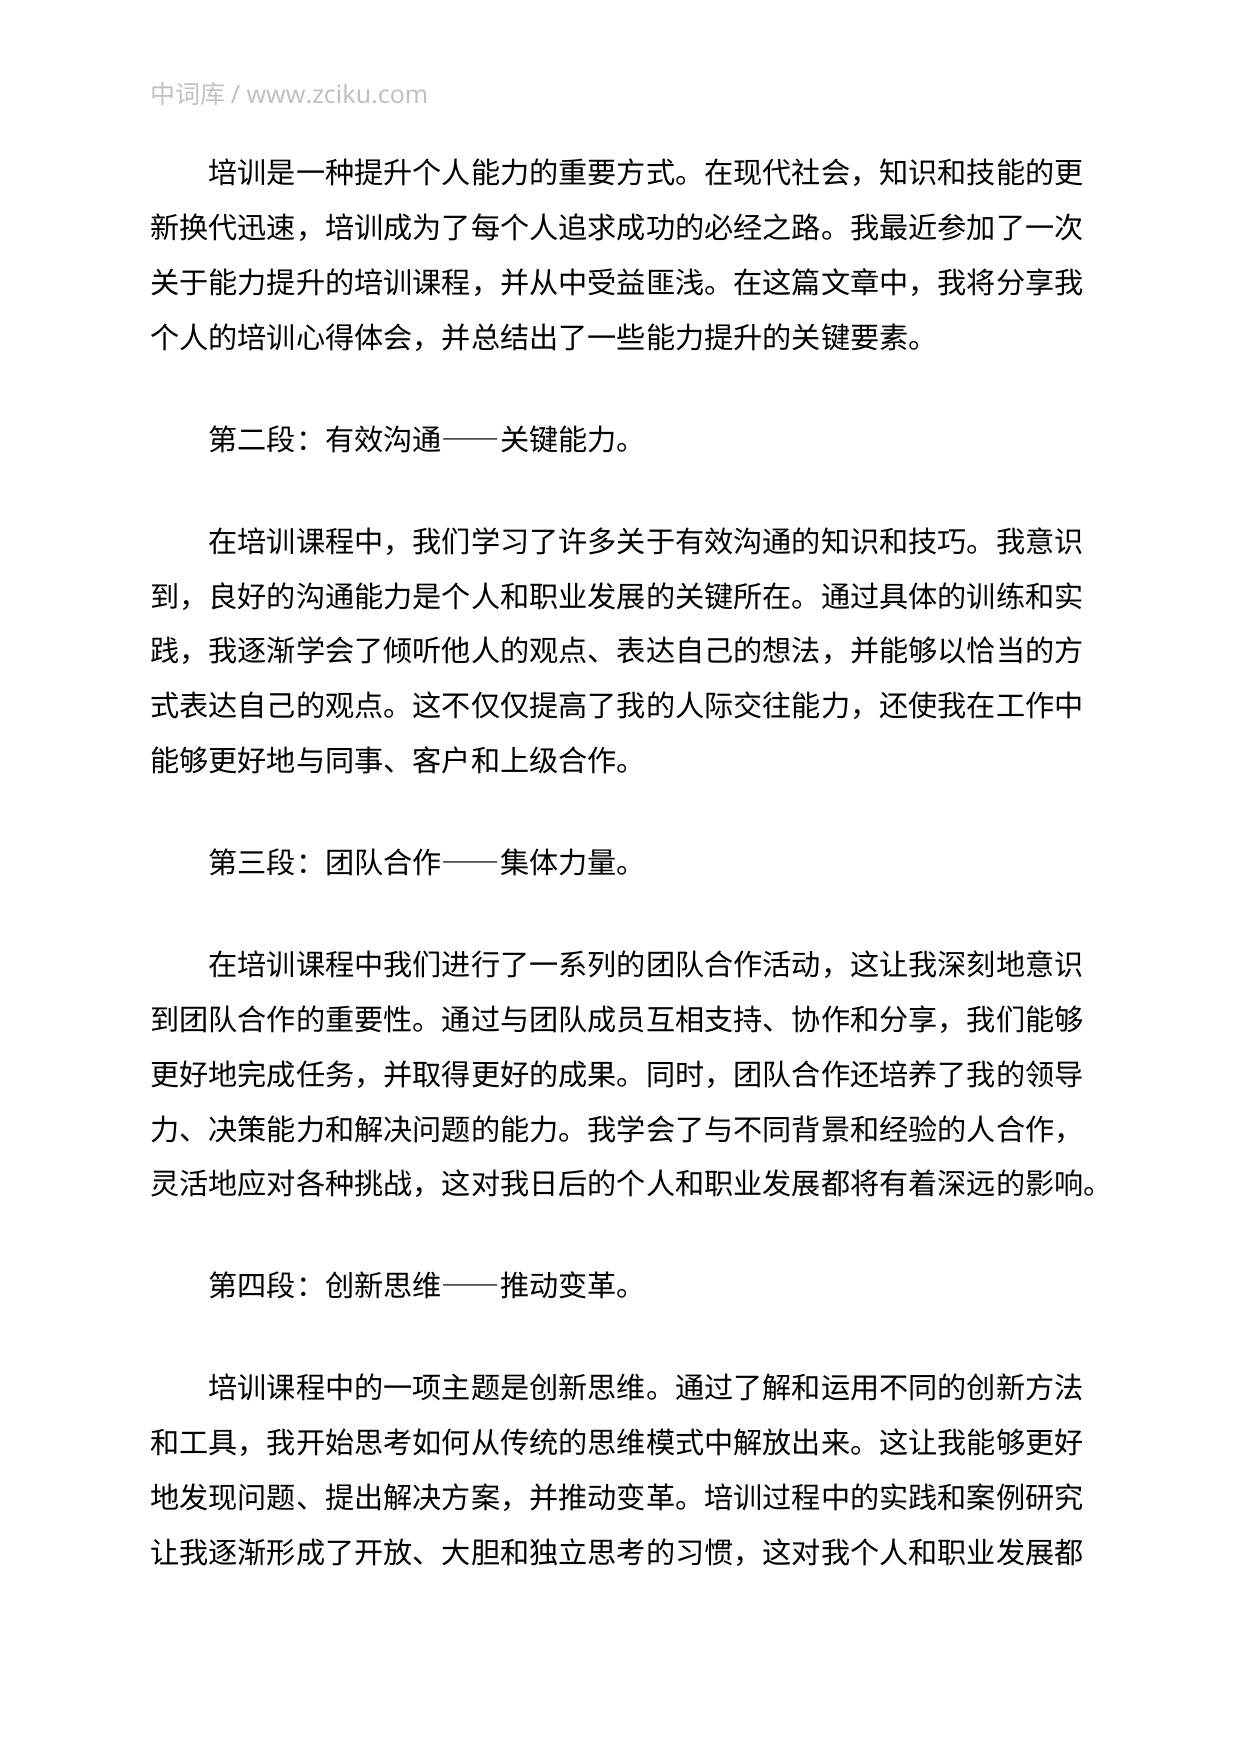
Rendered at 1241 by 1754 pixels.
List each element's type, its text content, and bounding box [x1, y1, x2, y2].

text 在培训课程中我们进行了一系列的团队合作活动，这让我深刻地意识到团队合作的重要性。通过与团队成员互相支持、协作和分享，我们能够更好地完成任务，并取得更好的成果。同时，团队合作还培养了我的领导力、决策能力和解决问题的能力。我学会了与不同背景和经验的人合作，灵活地应对各种挑战，这对我日后的个人和职业发展都将有着深远的影响。 [150, 941, 1090, 1203]
text 在培训课程中，我们学习了许多关于有效沟通的知识和技巧。我意识到，良好的沟通能力是个人和职业发展的关键所在。通过具体的训练和实践，我逐渐学会了倾听他人的观点、表达自己的想法，并能够以恰当的方式表达自己的观点。这不仅仅提高了我的人际交往能力，还使我在工作中能够更好地与同事、客户和上级合作。 [150, 518, 1090, 780]
text 培训是一种提升个人能力的重要方式。在现代社会，知识和技能的更新换代迅速，培训成为了每个人追求成功的必经之路。我最近参加了一次关于能力提升的培训课程，并从中受益匪浅。在这篇文章中，我将分享我个人的培训心得体会，并总结出了一些能力提升的关键要素。 [150, 150, 1090, 357]
text 第二段：有效沟通——关键能力。 [150, 416, 1090, 459]
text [150, 1364, 1090, 1571]
text 第四段：创新思维——推动变革。 [150, 1263, 1090, 1305]
text 第三段：团队合作——集体力量。 [150, 839, 1090, 882]
